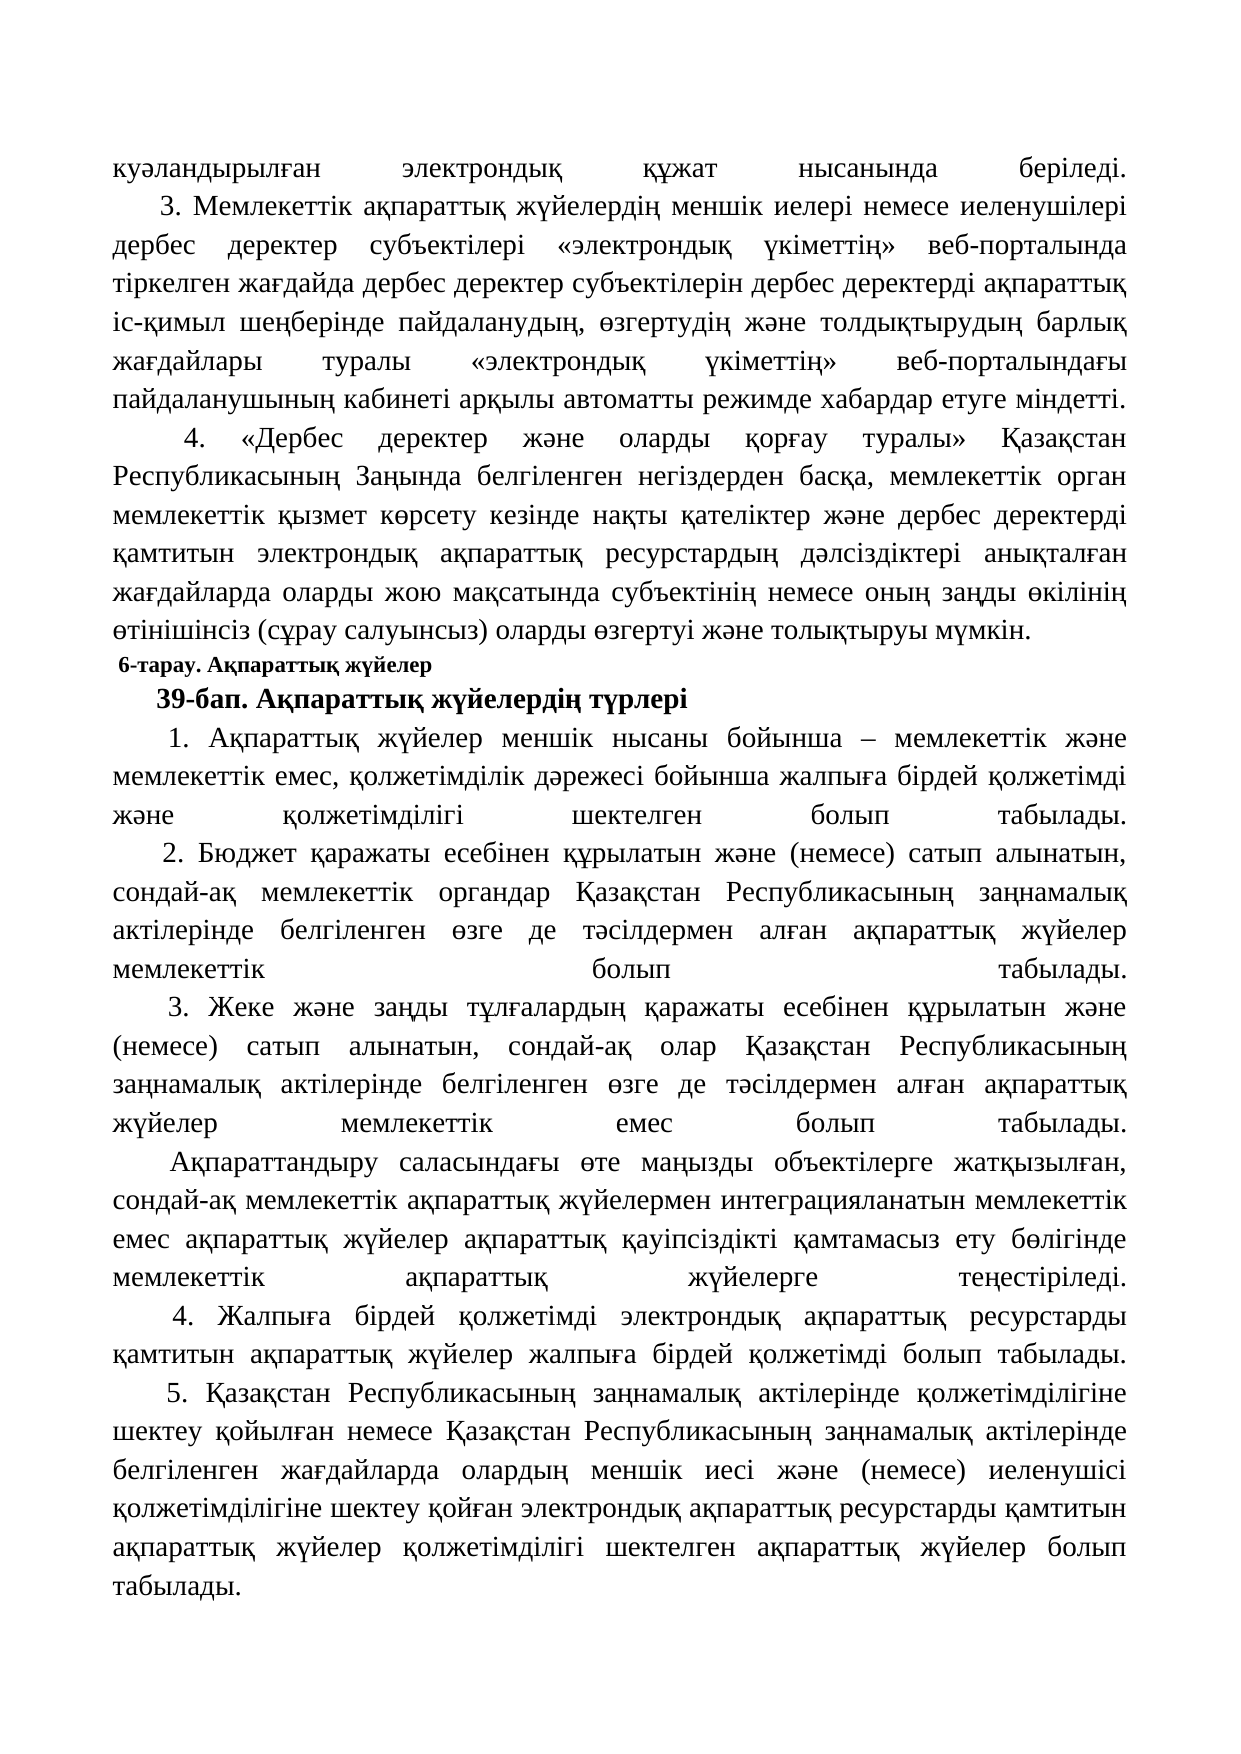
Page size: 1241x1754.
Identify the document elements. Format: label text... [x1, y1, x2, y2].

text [112, 720, 1128, 1601]
text 39-бап. Ақпараттық жүйелердiң түрлерi [112, 681, 1128, 715]
text 6-тарау. Ақпараттық жүйелер [112, 651, 1128, 677]
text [112, 150, 1128, 646]
